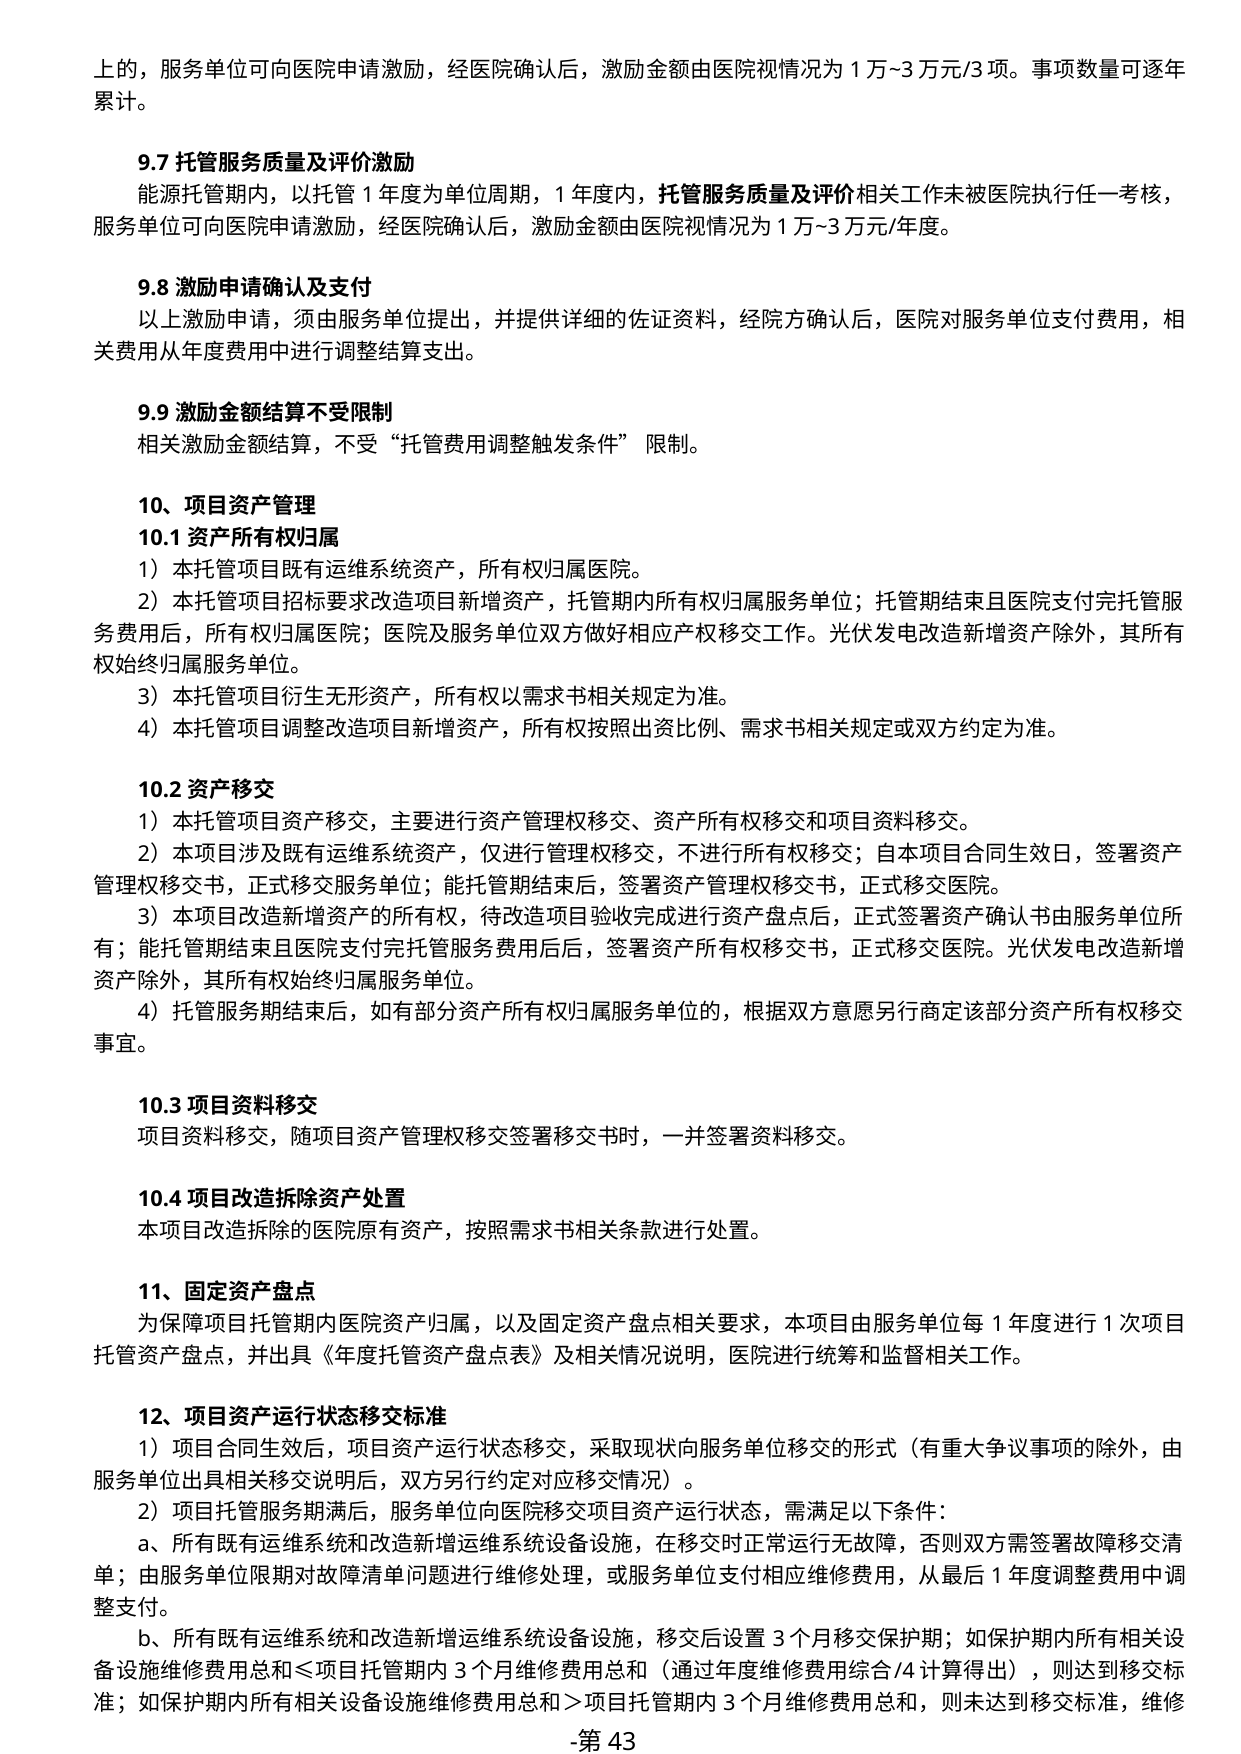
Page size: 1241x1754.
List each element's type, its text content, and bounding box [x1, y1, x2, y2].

list 项目托管服务期满后，服务单位向医院移交项目资产运行状态，需满足以下条件： [94, 1494, 1186, 1526]
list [94, 1621, 1186, 1717]
list 9.8 激励申请确认及支付 [94, 270, 1186, 302]
list 12、项目资产运行状态移交标准 [94, 1399, 1186, 1431]
list 4）托管服务期结束后，如有部分资产所有权归属服务单位的，根据双方意愿另行商定该部分资产所有权移交事宜。 [94, 994, 1186, 1058]
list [94, 52, 1186, 116]
list 2）本项目涉及既有运维系统资产，仅进行管理权移交，不进行所有权移交；自本项目合同生效日，签署资产管理权移交书，正式移交服务单位；能托管期结束后，签署资产管理权移交书，正式移交医院。 [94, 836, 1186, 899]
list 项目合同生效后，项目资产运行状态移交，采取现状向服务单位移交的形式（有重大争议事项的除外，由服务单位出具相关移交说明后，双方另行约定对应移交情况）。 [94, 1431, 1186, 1494]
list 2）本托管项目招标要求改造项目新增资产，托管期内所有权归属服务单位；托管期结束且医院支付完托管服务费用后，所有权归属医院；医院及服务单位双方做好相应产权移交工作。光伏发电改造新增资产除外，其所有权始终归属服务单位。 [94, 584, 1186, 679]
list 3）本托管项目衍生无形资产，所有权以需求书相关规定为准。 [94, 679, 1186, 711]
list 9.9 激励金额结算不受限制 [94, 395, 1186, 427]
list 能源托管期内，以托管1年度为单位周期，1年度内，托管服务质量及评价相关工作未被医院执行任一考核，服务单位可向医院申请激励，经医院确认后，激励金额由医院视情况为1万~3万元/年度。 [94, 177, 1186, 241]
list 为保障项目托管期内医院资产归属，以及固定资产盘点相关要求，本项目由服务单位每1年度进行1次项目托管资产盘点，并出具《年度托管资产盘点表》及相关情况说明，医院进行统筹和监督相关工作。 [94, 1306, 1186, 1369]
list 10.4 项目改造拆除资产处置 [94, 1181, 1186, 1213]
list 本项目改造拆除的医院原有资产，按照需求书相关条款进行处置。 [94, 1213, 1186, 1244]
list 3）本项目改造新增资产的所有权，待改造项目验收完成进行资产盘点后，正式签署资产确认书由服务单位所有；能托管期结束且医院支付完托管服务费用后后，签署资产所有权移交书，正式移交医院。光伏发电改造新增资产除外，其所有权始终归属服务单位。 [94, 899, 1186, 994]
list 9.7 托管服务质量及评价激励 [94, 145, 1186, 177]
list 4）本托管项目调整改造项目新增资产，所有权按照出资比例、需求书相关规定或双方约定为准。 [94, 711, 1186, 742]
list 1）本托管项目既有运维系统资产，所有权归属医院。 [94, 552, 1186, 584]
list 1）本托管项目资产移交，主要进行资产管理权移交、资产所有权移交和项目资料移交。 [94, 804, 1186, 836]
list 10.3 项目资料移交 [94, 1088, 1186, 1119]
list 10、项目资产管理 [94, 488, 1186, 520]
list 项目资料移交，随项目资产管理权移交签署移交书时，一并签署资料移交。 [94, 1119, 1186, 1151]
list a、所有既有运维系统和改造新增运维系统设备设施，在移交时正常运行无故障，否则双方需签署故障移交清单；由服务单位限期对故障清单问题进行维修处理，或服务单位支付相应维修费用，从最后1年度调整费用中调整支付。 [94, 1526, 1186, 1621]
list 相关激励金额结算，不受“托管费用调整触发条件” 限制。 [94, 427, 1186, 459]
list 10.2 资产移交 [94, 772, 1186, 804]
list 10.1 资产所有权归属 [94, 520, 1186, 552]
list 11、固定资产盘点 [94, 1274, 1186, 1306]
list 以上激励申请，须由服务单位提出，并提供详细的佐证资料，经院方确认后，医院对服务单位支付费用，相关费用从年度费用中进行调整结算支出。 [94, 302, 1186, 366]
